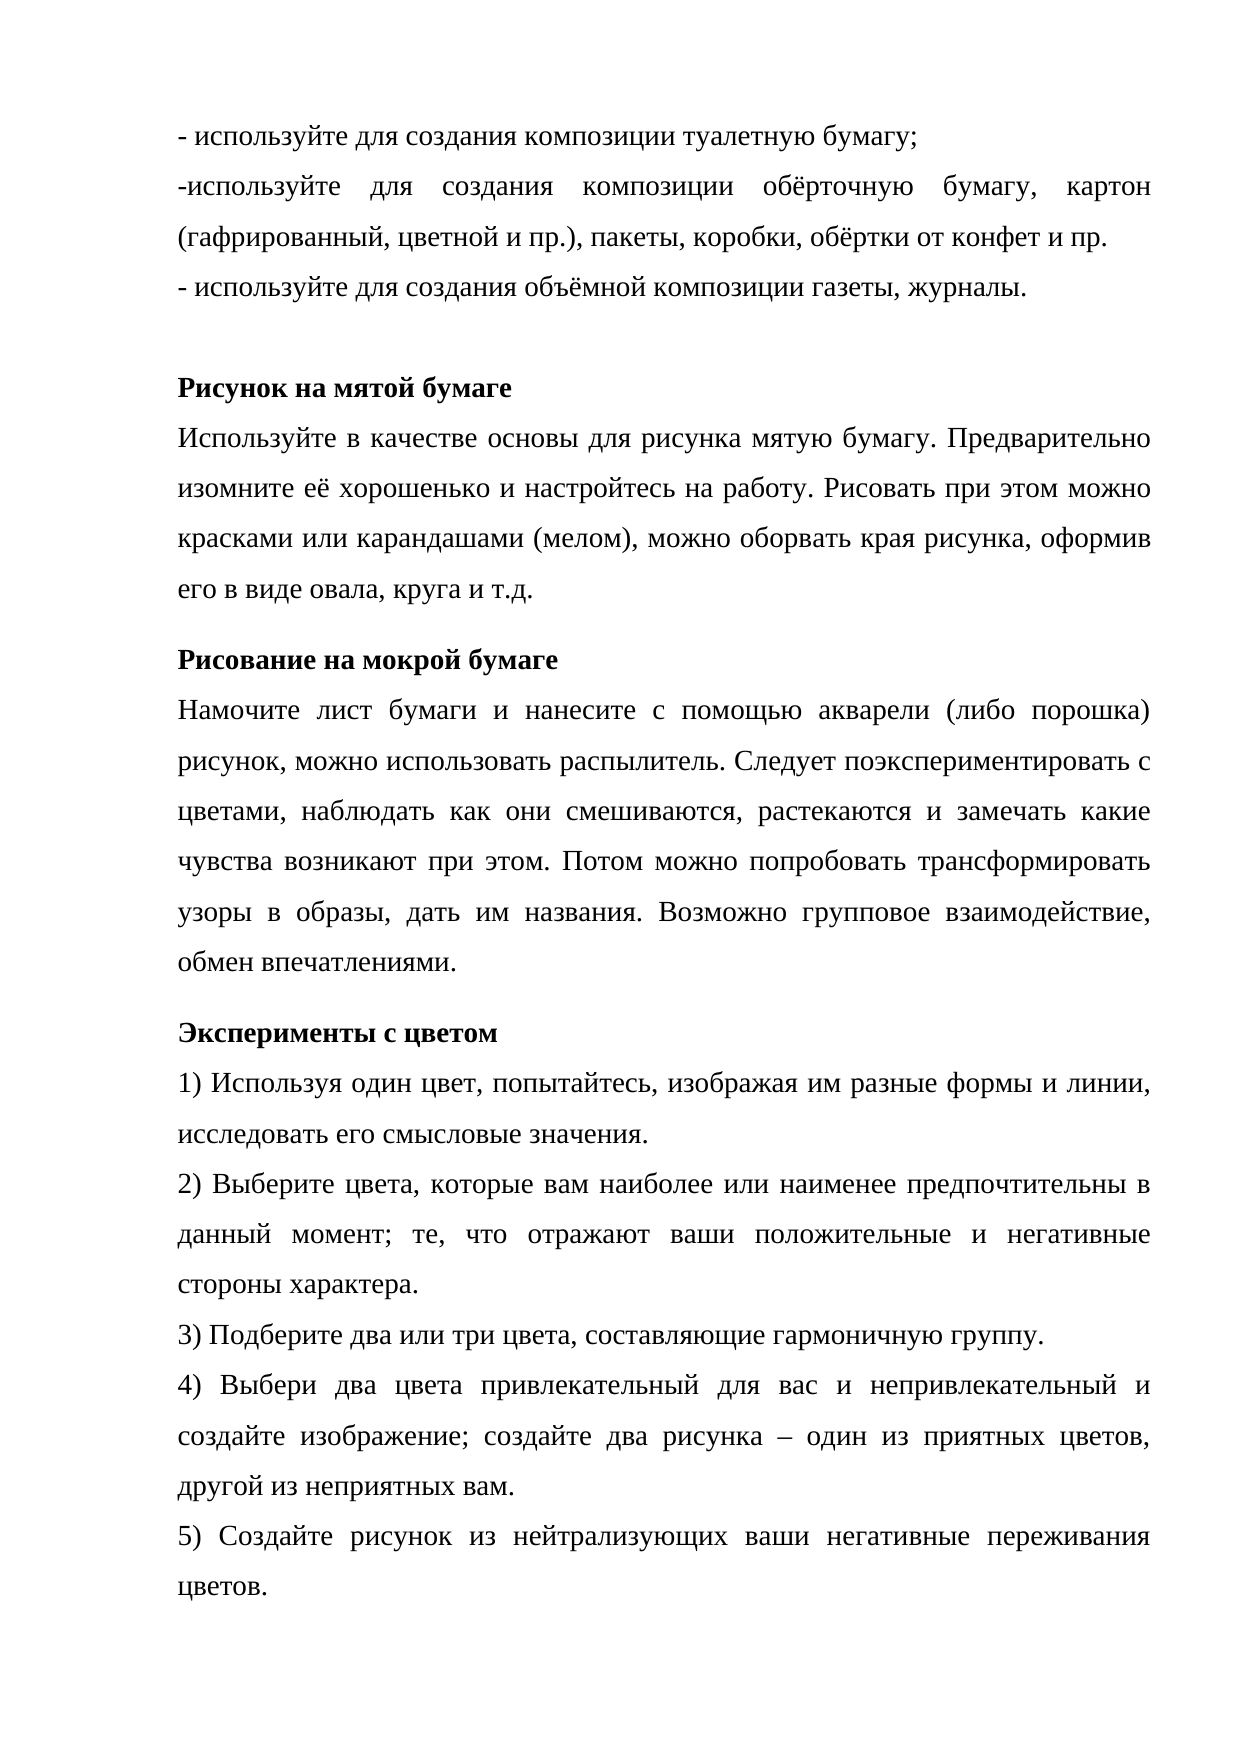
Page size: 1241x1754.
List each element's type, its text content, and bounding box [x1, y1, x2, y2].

text 5) Создайте рисунок из нейтрализующих ваши негативные переживания цветов. [177, 1518, 1152, 1602]
text Эксперименты с цветом [177, 1015, 1152, 1049]
text Рисунок на мятой бумаге [177, 370, 1152, 403]
text Используйте в качестве основы для рисунка мятую бумагу. Предварительно изомните её хорошенько и настройтесь на работу. Рисовать при этом можно красками или карандашами (мелом), можно оборвать края рисунка, оформив его в виде овала, круга и т.д. [177, 420, 1152, 604]
text 4) Выбери два цвета привлекательный для вас и непривлекательный и создайте изображение; создайте два рисунка – один из приятных цветов, другой из неприятных вам. [177, 1367, 1152, 1501]
text - используйте для создания композиции туалетную бумагу; [177, 118, 1152, 152]
text -используйте для создания композиции обёрточную бумагу, картон (гафрированный, цветной и пр.), пакеты, коробки, обёртки от конфет и пр. [177, 168, 1152, 252]
text 1) Используя один цвет, попытайтесь, изображая им разные формы и линии, исследовать его смысловые значения. [177, 1065, 1152, 1149]
text - используйте для создания объёмной композиции газеты, журналы. [177, 269, 1152, 303]
text 2) Выберите цвета, которые вам наиболее или наименее предпочтительны в данный момент; те, что отражают ваши положительные и негативные стороны характера. [177, 1166, 1152, 1300]
text 3) Подберите два или три цвета, составляющие гармоничную группу. [177, 1317, 1152, 1351]
text Рисование на мокрой бумаге [177, 642, 1152, 676]
text Намочите лист бумаги и нанесите с помощью акварели (либо порошка) рисунок, можно использовать распылитель. Следует поэкспериментировать с цветами, наблюдать как они смешиваются, растекаются и замечать какие чувства возникают при этом. Потом можно попробовать трансформировать узоры в образы, дать им названия. Возможно групповое взаимодействие, обмен впечатлениями. [177, 692, 1152, 977]
